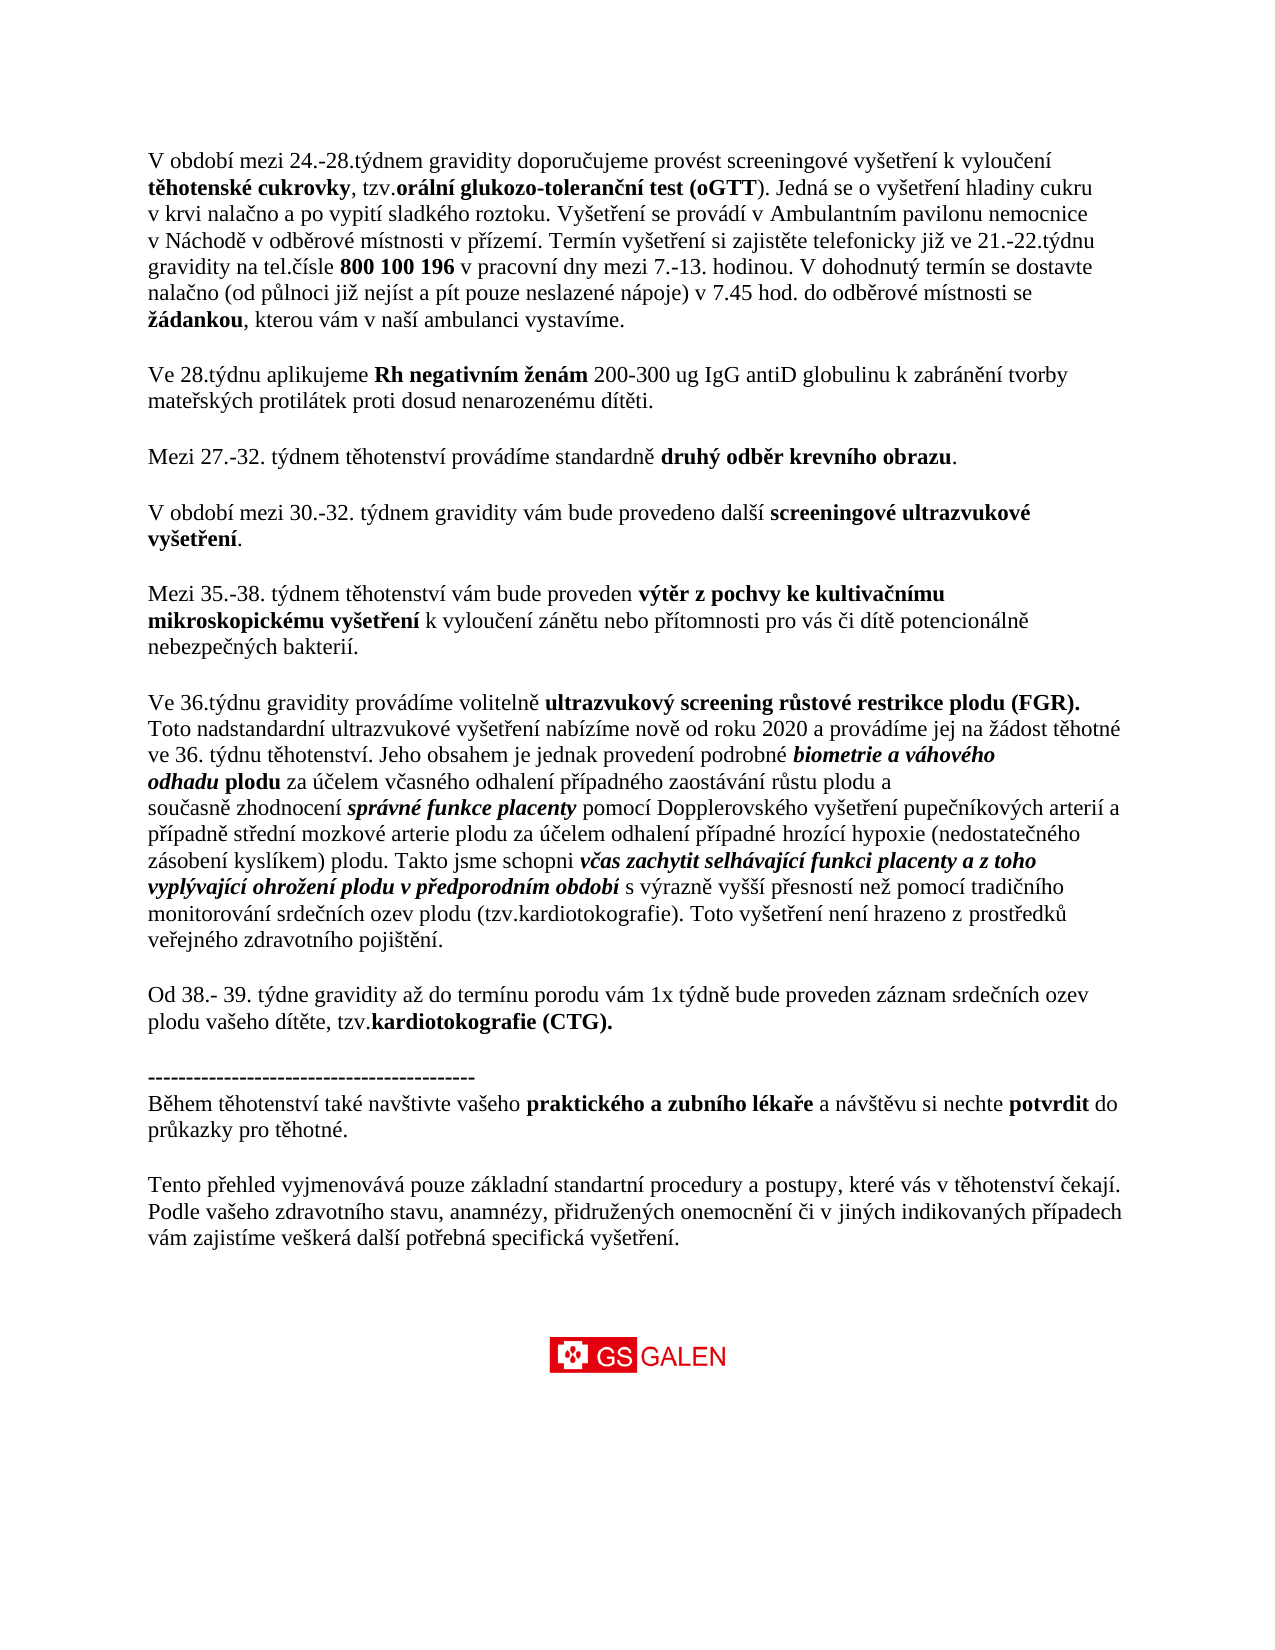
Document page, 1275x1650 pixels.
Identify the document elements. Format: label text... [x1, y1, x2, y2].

text Od 38.- 39. týdne gravidity až do termínu porodu vám 1x týdně bude proveden záznam srdečních ozev plodu vašeho dítěte, tzv.kardiotokografie (CTG). [148, 981, 1127, 1034]
text ------------------------------------------- Během těhotenství také navštivte vašeho praktického a zubního lékaře a návštěvu si nechte potvrdit do průkazky pro těhotné. [148, 1063, 1127, 1142]
text Mezi 27.-32. týdnem těhotenství provádíme standardně druhý odběr krevního obrazu. [148, 443, 1127, 469]
text V období mezi 24.-28.týdnem gravidity doporučujeme provést screeningové vyšetření k vyloučení těhotenské cukrovky, tzv.orální glukozo-toleranční test (oGTT). Jedná se o vyšetření hladiny cukru v krvi nalačno a po vypití sladkého roztoku. Vyšetření se provádí v Ambulantním pavilonu nemocnice v Náchodě v odběrové místnosti v přízemí. Termín vyšetření si zajistěte telefonicky již ve 21.-22.týdnu gravidity na tel.čísle 800 100 196 v pracovní dny mezi 7.-13. hodinou. V dohodnutý termín se dostavte nalačno (od půlnoci již nejíst a pít pouze neslazené nápoje) v 7.45 hod. do odběrové místnosti se žádankou, kterou vám v naší ambulanci vystavíme. [148, 148, 1127, 332]
text Ve 28.týdnu aplikujeme Rh negativním ženám 200-300 ug IgG antiD globulinu k zabránění tvorby mateřských protilátek proti dosud nenarozenému dítěti. [148, 361, 1127, 414]
text Ve 36.týdnu gravidity provádíme volitelně ultrazvukový screening růstové restrikce plodu (FGR). Toto nadstandardní ultrazvukové vyšetření nabízíme nově od roku 2020 a provádíme jej na žádost těhotné ve 36. týdnu těhotenství. Jeho obsahem je jednak provedení podrobné biometrie a váhového odhadu plodu za účelem včasného odhalení případného zaostávání růstu plodu a současně zhodnocení správné funkce placenty pomocí Dopplerovského vyšetření pupečníkových arterií a případně střední mozkové arterie plodu za účelem odhalení případné hrozící hypoxie (nedostatečného zásobení kyslíkem) plodu. Takto jsme schopni včas zachytit selhávající funkci placenty a z toho vyplývající ohrožení plodu v předporodním období s výrazně vyšší přesností než pomocí tradičního monitorování srdečních ozev plodu (tzv.kardiotokografie). Toto vyšetření není hrazeno z prostředků veřejného zdravotního pojištění. [148, 689, 1127, 952]
text Mezi 35.-38. týdnem těhotenství vám bude proveden výtěr z pochvy ke kultivačnímu mikroskopickému vyšetření k vyloučení zánětu nebo přítomnosti pro vás či dítě potencionálně nebezpečných bakterií. [148, 581, 1127, 659]
text Tento přehled vyjmenovává pouze základní standartní procedury a postupy, které vás v těhotenství čekají. Podle vašeho zdravotního stavu, anamnézy, přidružených onemocnění či v jiných indikovaných případech vám zajistíme veškerá další potřebná specifická vyšetření. [148, 1172, 1127, 1251]
text V období mezi 30.-32. týdnem gravidity vám bude provedeno další screeningové ultrazvukové vyšetření. [148, 499, 1127, 551]
picture [549, 1337, 726, 1373]
